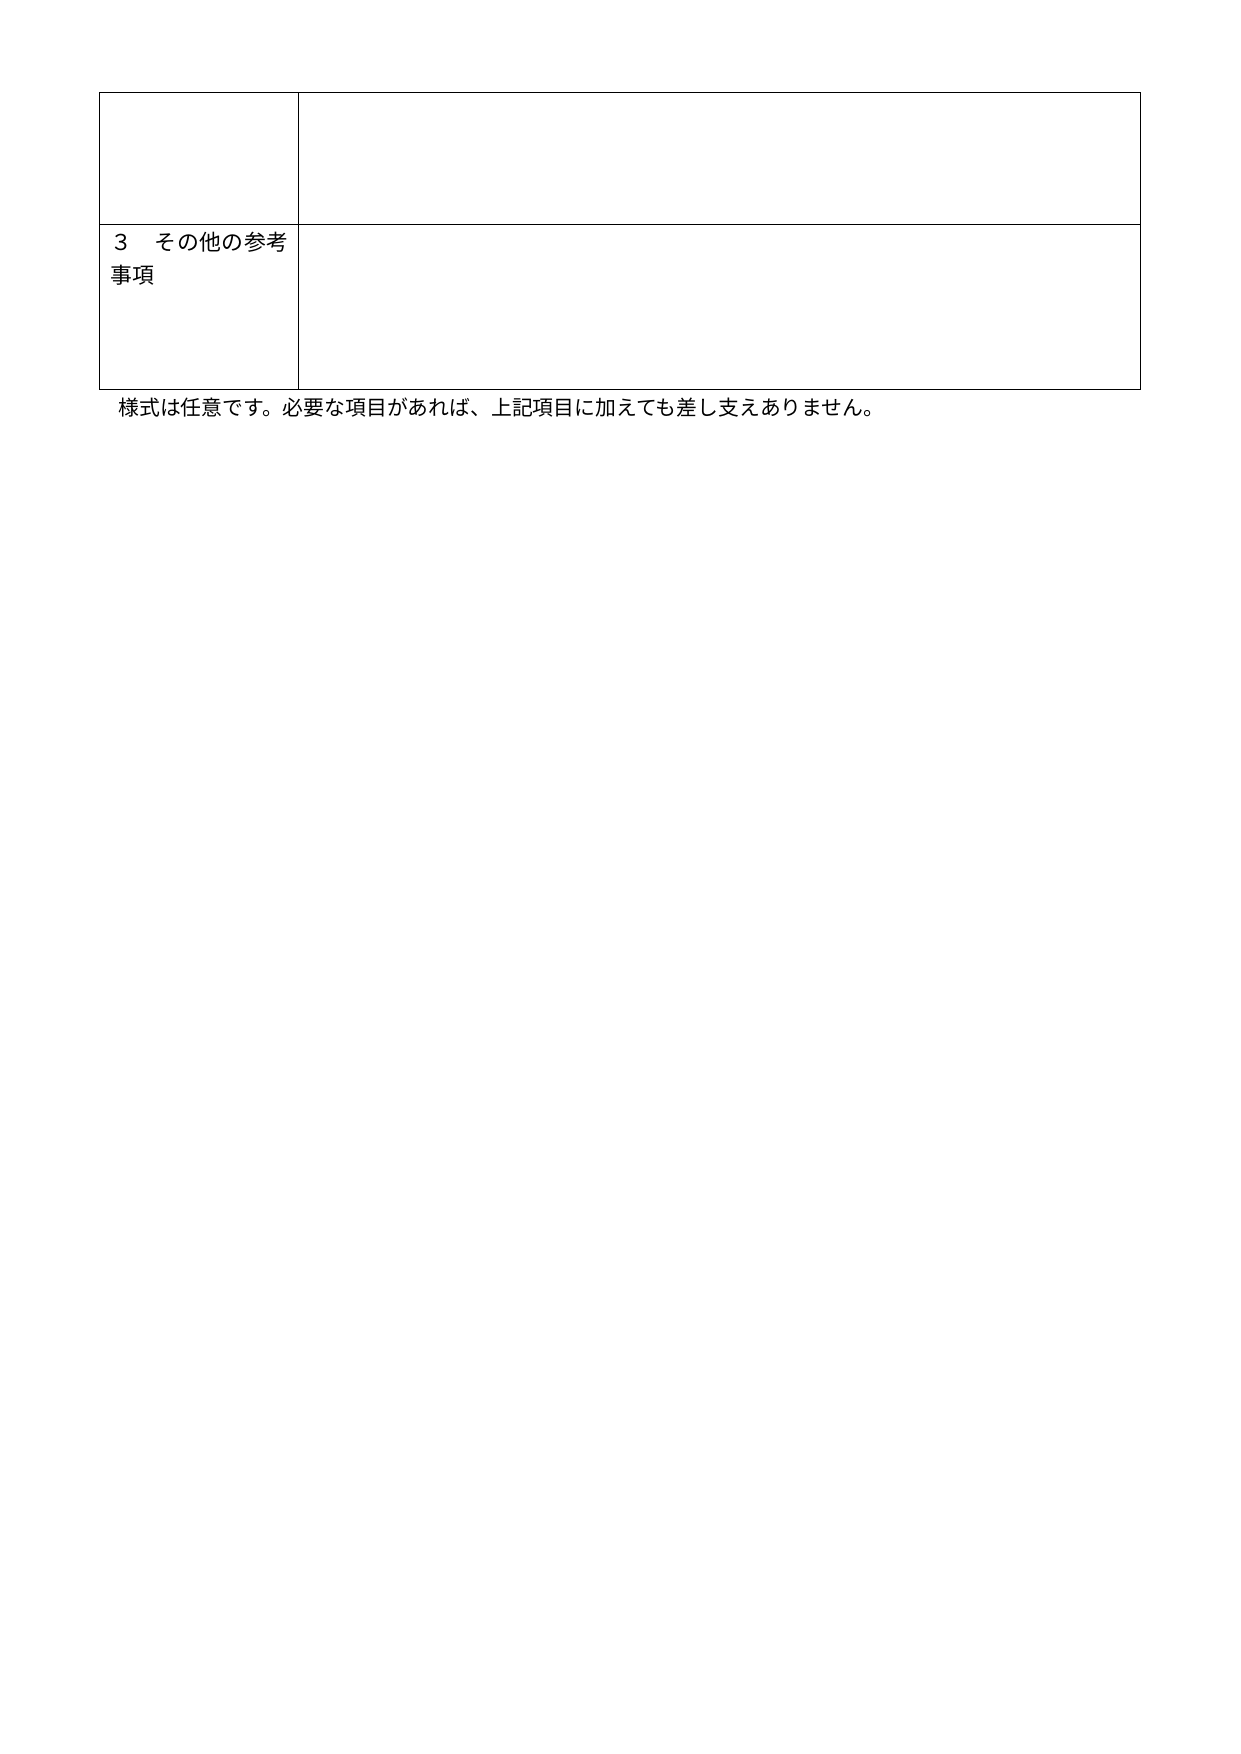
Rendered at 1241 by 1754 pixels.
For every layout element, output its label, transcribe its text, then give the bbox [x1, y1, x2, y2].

table_cell [299, 225, 1140, 388]
text 様式は任意です。必要な項目があれば、上記項目に加えても差し支えありません。 [118, 390, 1063, 422]
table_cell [100, 93, 298, 224]
table_cell ３ その他の参考事項 [100, 225, 298, 388]
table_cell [299, 93, 1140, 224]
